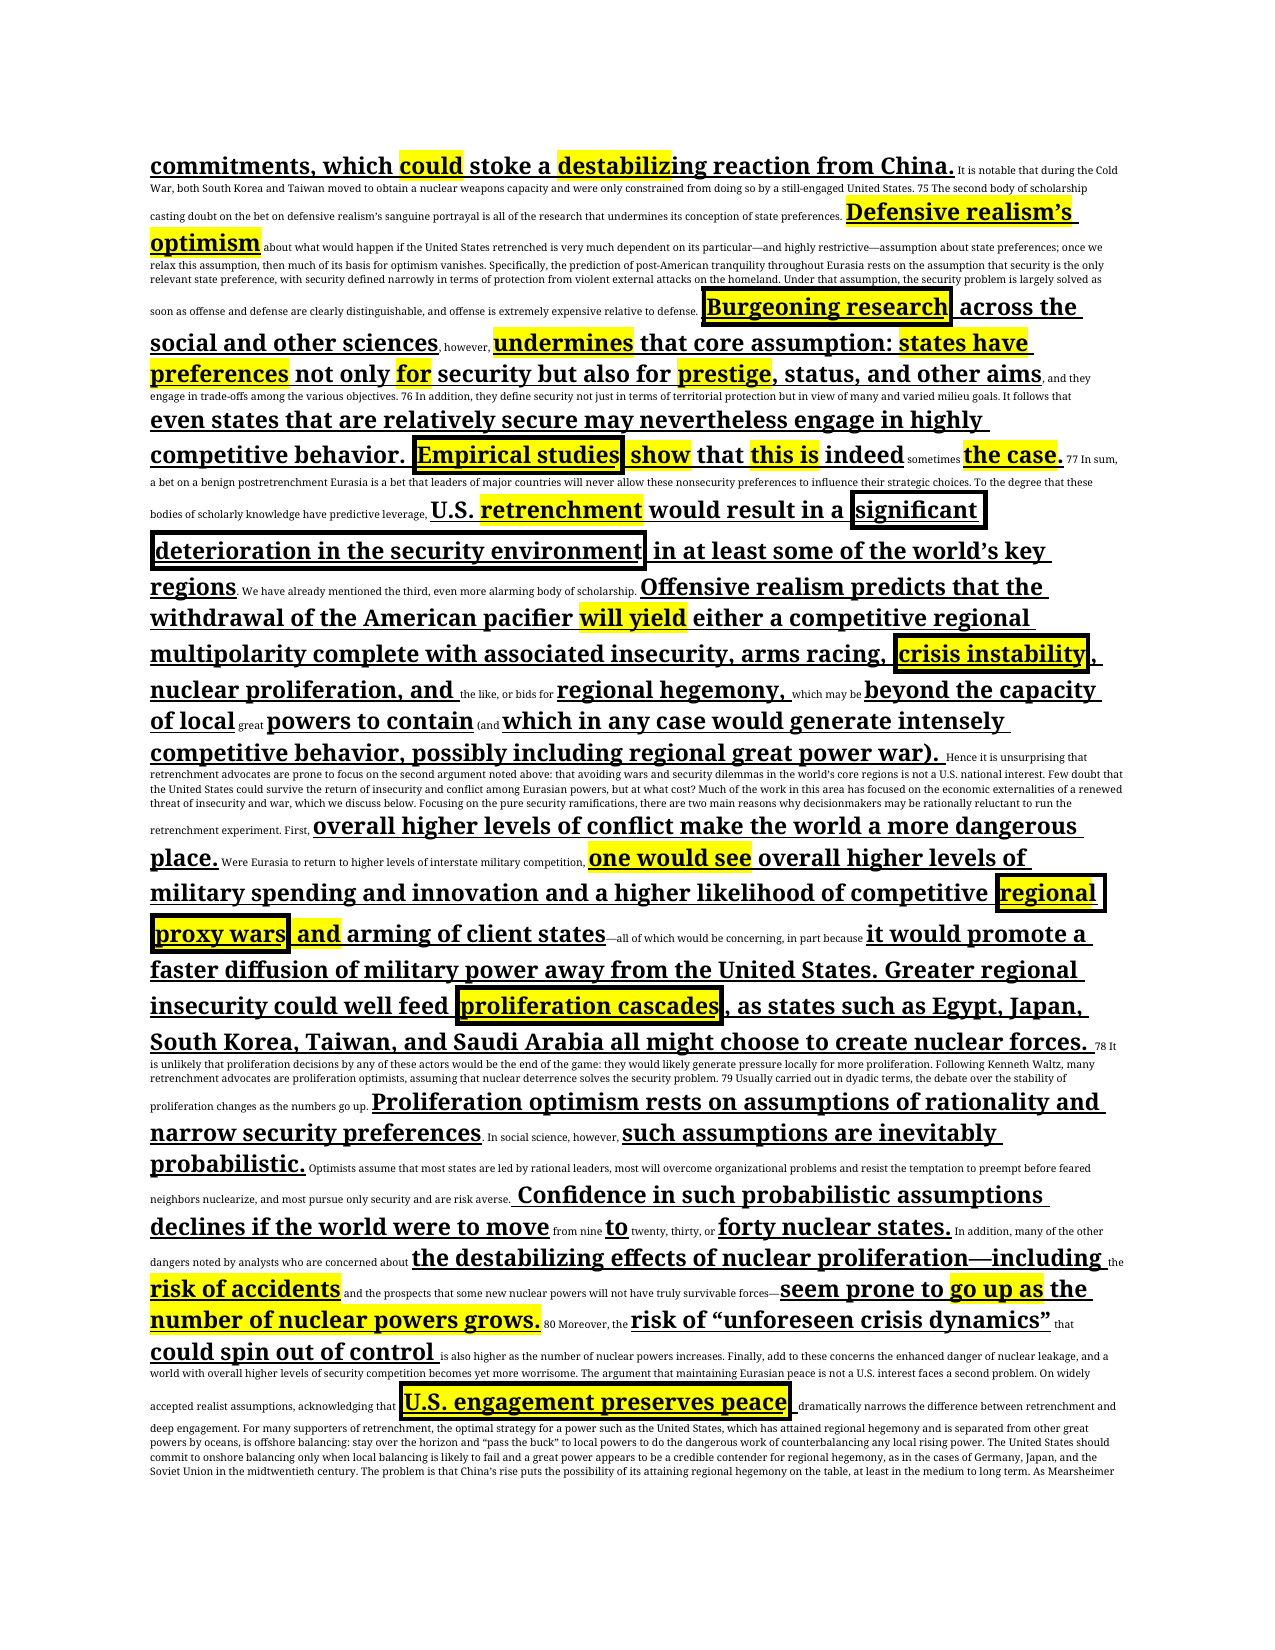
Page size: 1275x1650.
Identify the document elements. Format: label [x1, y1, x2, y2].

text [150, 150, 1125, 1478]
